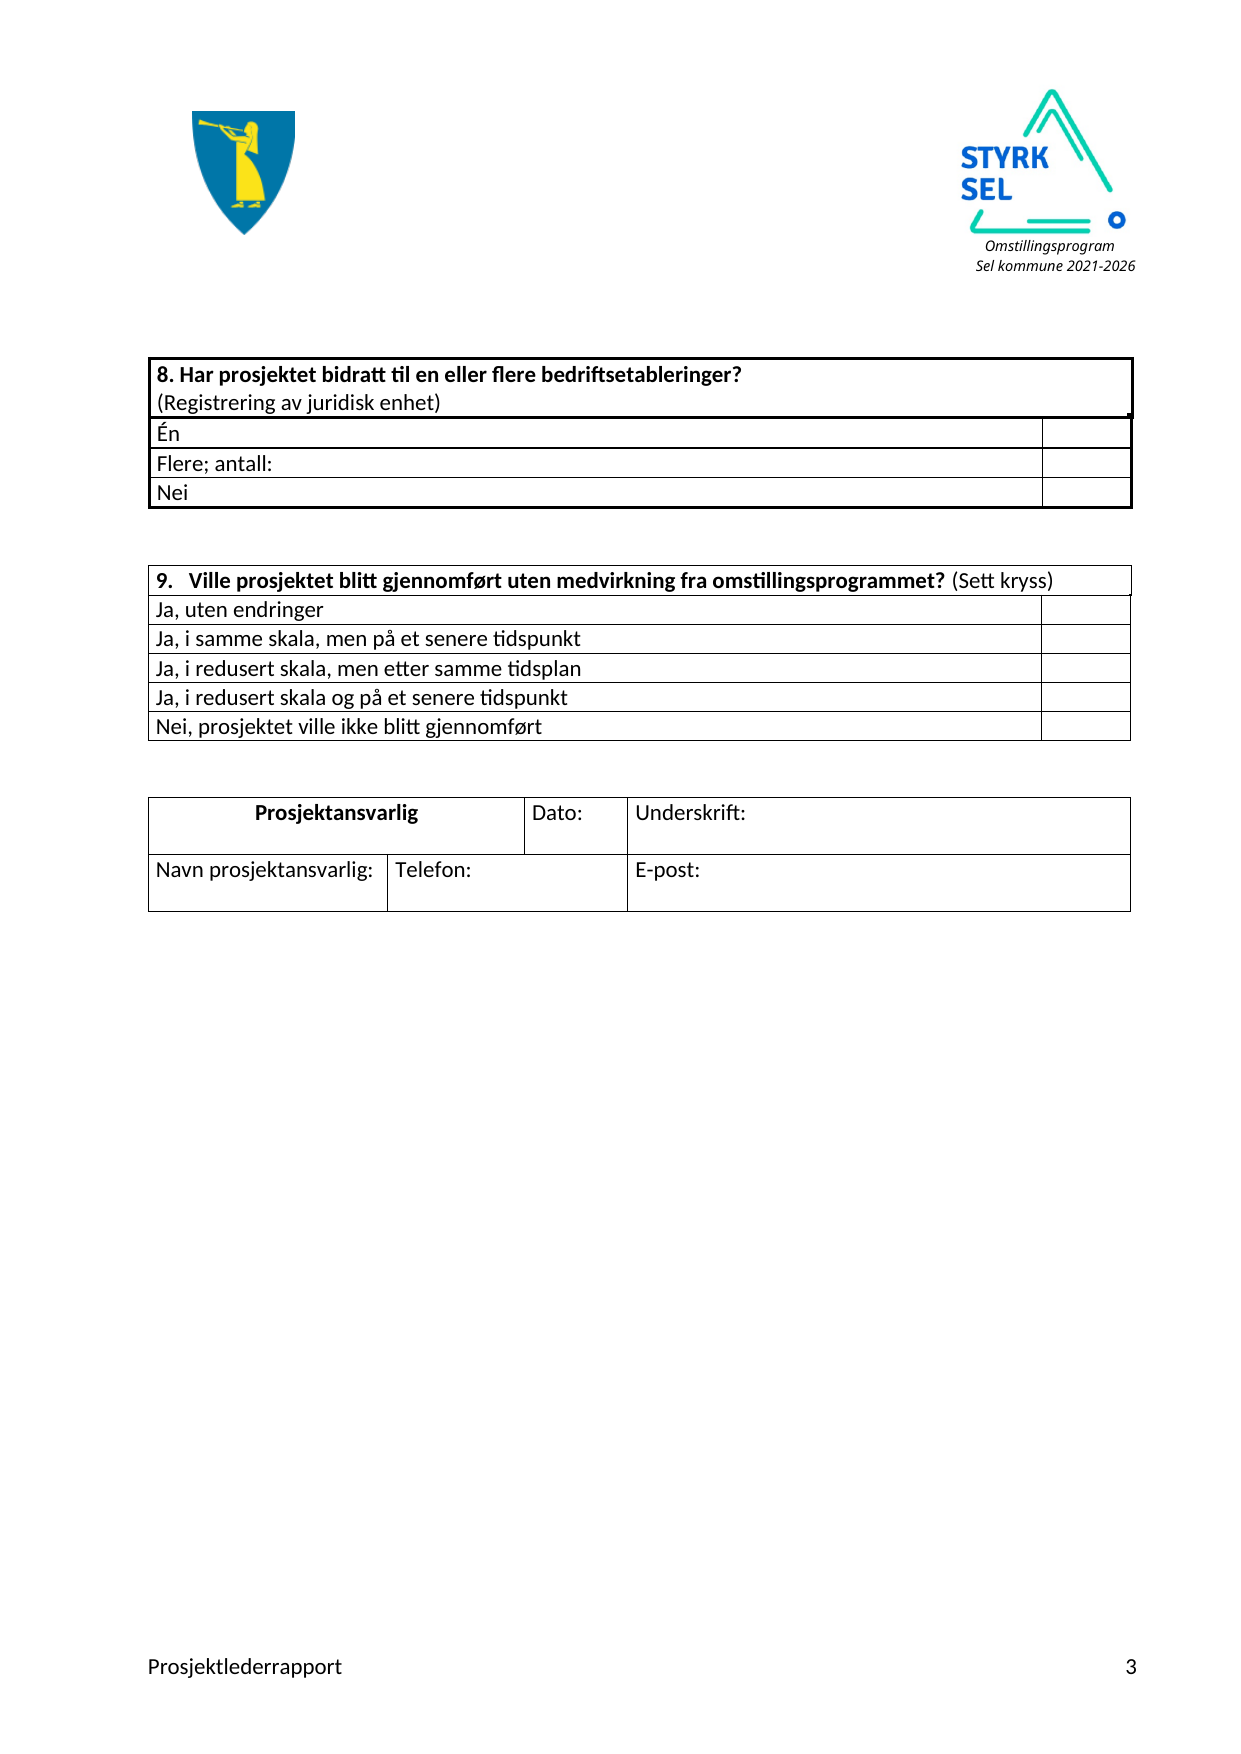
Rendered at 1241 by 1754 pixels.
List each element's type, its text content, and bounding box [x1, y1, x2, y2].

table_header Underskrift: [628, 798, 1130, 854]
table_cell Ja, i samme skala, men på et senere tidspunkt [149, 625, 1041, 653]
table_cell Flere; antall: [151, 449, 1042, 477]
table_cell [1043, 419, 1130, 447]
table_cell E-post: [628, 855, 1130, 911]
table_cell Ja, i redusert skala, men etter samme tidsplan [149, 654, 1041, 682]
table_header Dato: [525, 798, 627, 854]
table_cell [1043, 478, 1130, 506]
table_header 8. Har prosjektet bidratt til en eller flere bedriftsetableringer? (Registrering av juridisk enhet) [151, 360, 1131, 416]
table_cell [1043, 449, 1130, 477]
table_cell [1042, 625, 1130, 653]
picture [199, 120, 265, 207]
table_cell Nei, prosjektet ville ikke blitt gjennomført [149, 712, 1041, 740]
table_cell Ja, uten endringer [149, 596, 1041, 623]
table_cell Telefon: [388, 855, 627, 911]
table_cell Ja, i redusert skala og på et senere tidspunkt [149, 683, 1041, 711]
table_header Prosjektansvarlig [149, 798, 524, 854]
table_cell Nei [151, 478, 1042, 506]
table_cell [1042, 683, 1130, 711]
table_cell [1042, 654, 1130, 682]
table_cell Én [151, 419, 1042, 447]
picture [192, 128, 295, 235]
table_cell [1042, 712, 1130, 740]
table_cell Navn prosjektansvarlig: [149, 855, 387, 911]
picture [954, 73, 1138, 237]
table_cell [1042, 596, 1130, 623]
table_header 9. Ville prosjektet blitt gjennomført uten medvirkning fra omstillingsprogrammet? (Sett kryss) [149, 566, 1131, 594]
